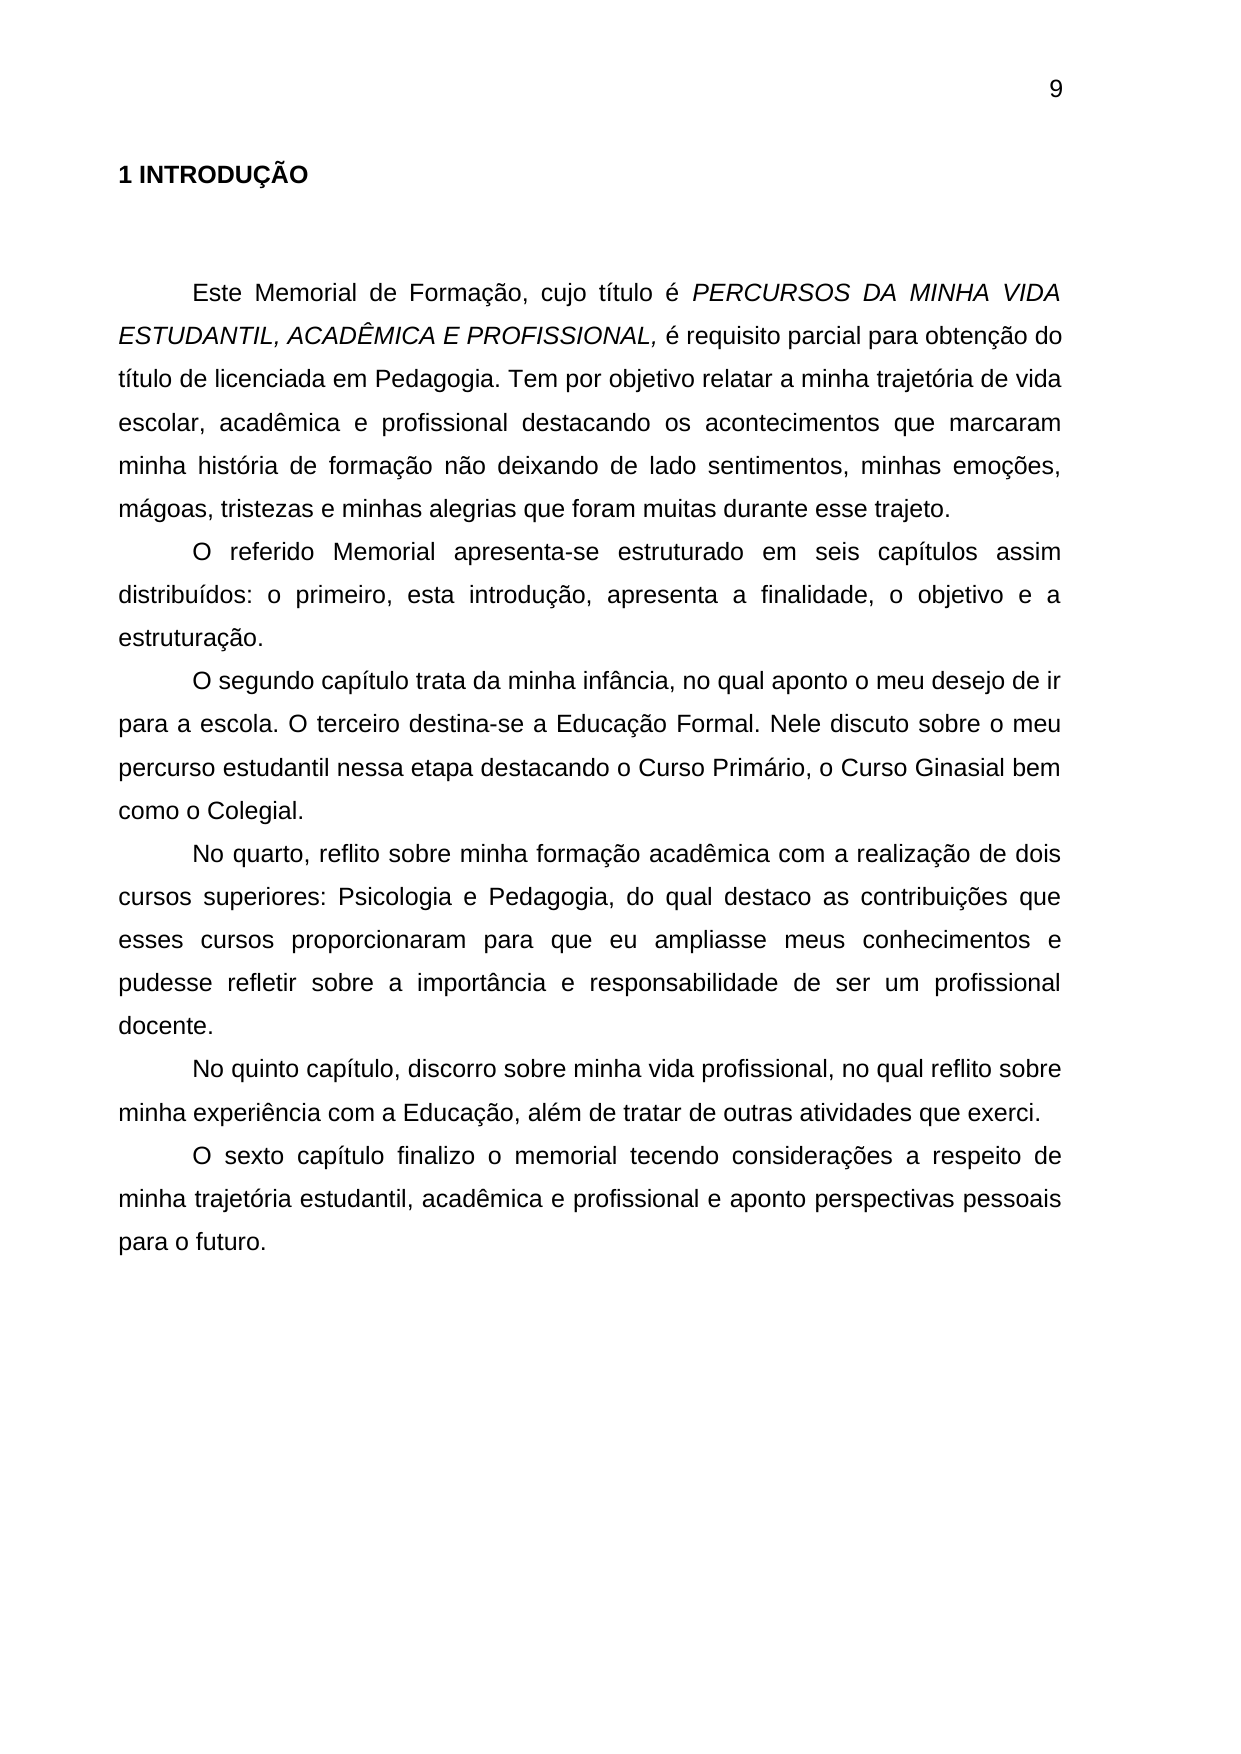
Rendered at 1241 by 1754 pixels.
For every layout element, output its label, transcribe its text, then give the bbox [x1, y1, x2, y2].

text No quarto, reflito sobre minha formação acadêmica com a realização de dois cursos superiores: Psicologia e Pedagogia, do qual destaco as contribuições que esses cursos proporcionaram para que eu ampliasse meus conhecimentos e pudesse refletir sobre a importância e responsabilidade de ser um profissional docente. [118, 839, 1063, 1040]
text O sexto capítulo finalizo o memorial tecendo considerações a respeito de minha trajetória estudantil, acadêmica e profissional e aponto perspectivas pessoais para o futuro. [118, 1141, 1063, 1256]
text O segundo capítulo trata da minha infância, no qual aponto o meu desejo de ir para a escola. O terceiro destina-se a Educação Formal. Nele discuto sobre o meu percurso estudantil nessa etapa destacando o Curso Primário, o Curso Ginasial bem como o Colegial. [118, 666, 1063, 824]
text O referido Memorial apresenta-se estruturado em seis capítulos assim distribuídos: o primeiro, esta introdução, apresenta a finalidade, o objetivo e a estruturação. [118, 537, 1063, 652]
subtitle 1 INTRODUÇÃO [118, 160, 1063, 189]
text No quinto capítulo, discorro sobre minha vida profissional, no qual reflito sobre minha experiência com a Educação, além de tratar de outras atividades que exerci. [118, 1054, 1063, 1126]
text Este Memorial de Formação, cujo título é PERCURSOS DA MINHA VIDA ESTUDANTIL, ACADÊMICA E PROFISSIONAL, é requisito parcial para obtenção do título de licenciada em Pedagogia. Tem por objetivo relatar a minha trajetória de vida escolar, acadêmica e profissional destacando os acontecimentos que marcaram minha história de formação não deixando de lado sentimentos, minhas emoções, mágoas, tristezas e minhas alegrias que foram muitas durante esse trajeto. [118, 278, 1063, 522]
